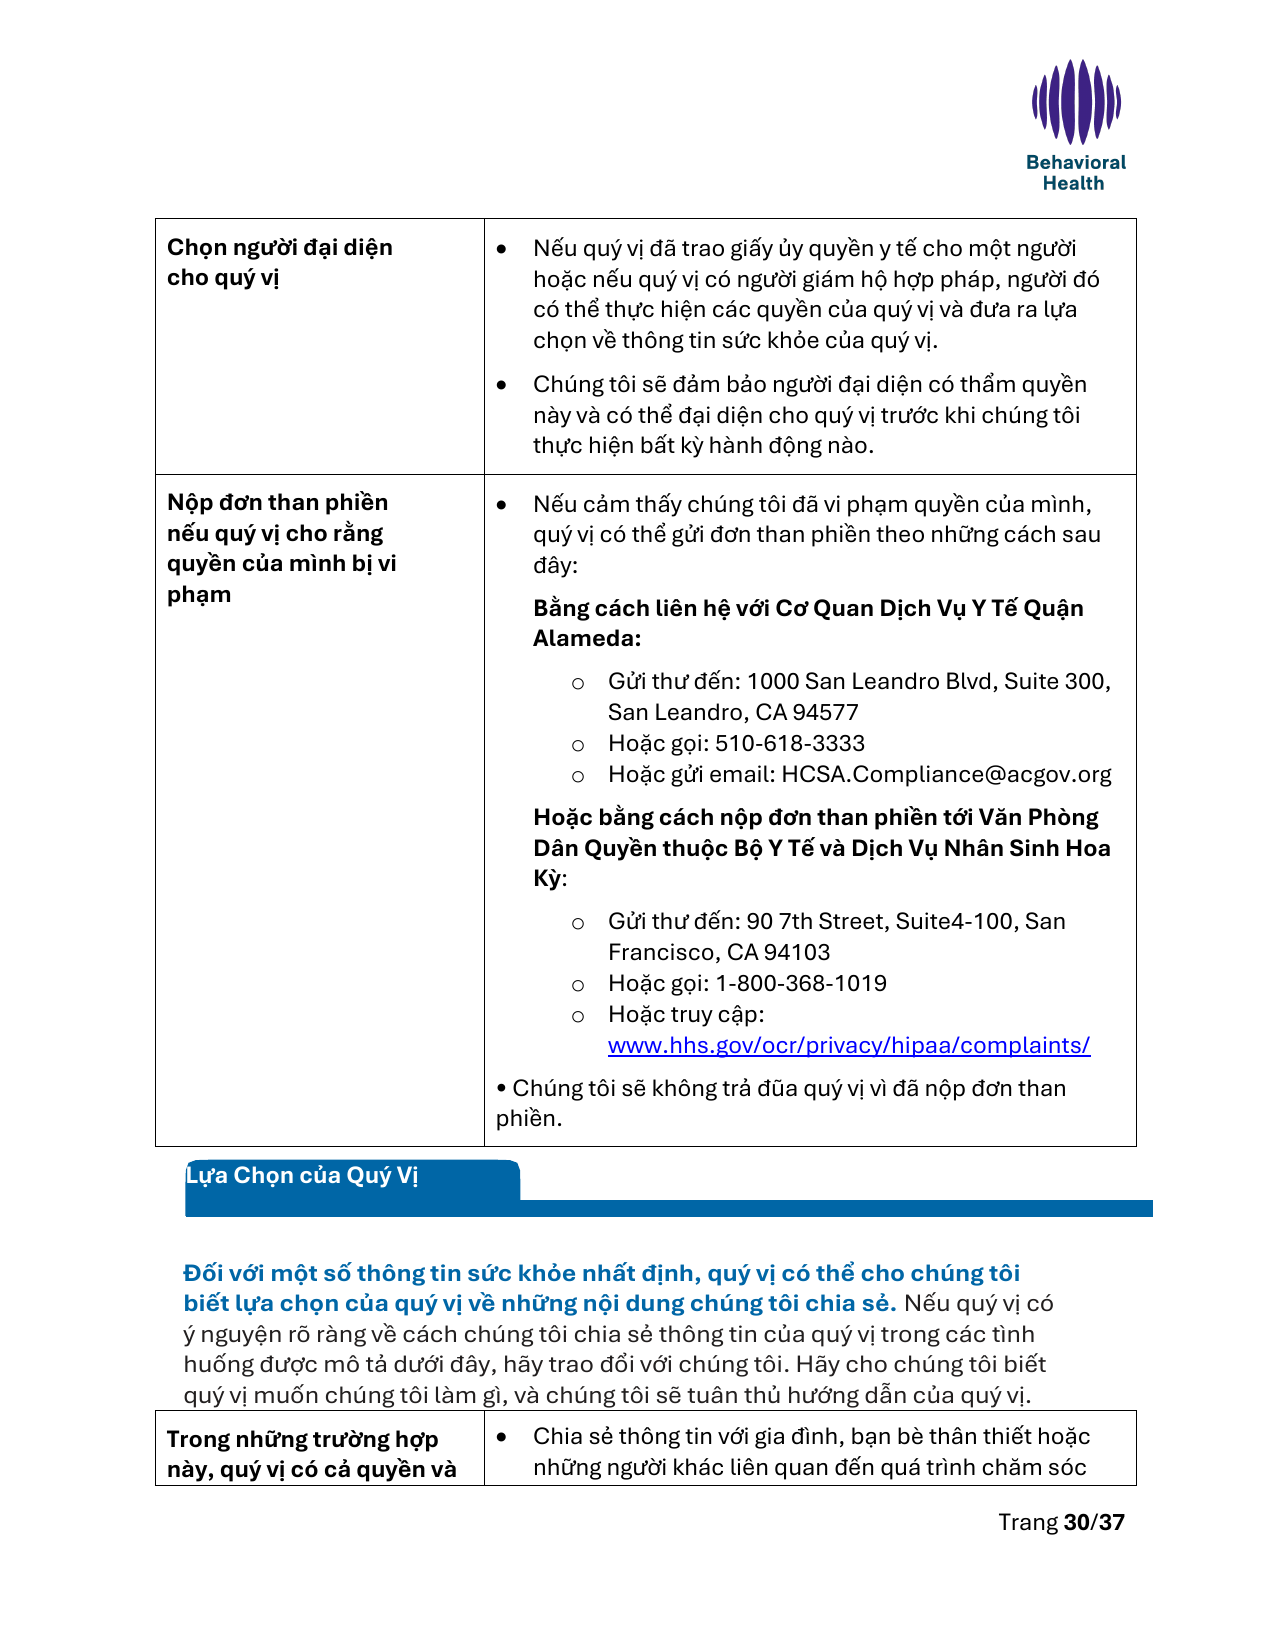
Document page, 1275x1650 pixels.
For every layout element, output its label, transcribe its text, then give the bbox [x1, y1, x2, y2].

table_cell Nếu cảm thấy chúng tôi đã vi phạm quyền của mình, quý vị có thể gửi đơn than phiền theo những cách sau đây: Bằng cách liên hệ với Cơ Quan Dịch Vụ Y Tế Quận Alameda: Gửi thư đến: 1000 San Leandro Blvd, Suite 300, San Leandro, CA 94577 Hoặc gọi: 510-618-3333 Hoặc gửi email: HCSA.Compliance@acgov.org Hoặc bằng cách nộp đơn than phiền tới Văn Phòng Dân Quyền thuộc Bộ Y Tế và Dịch Vụ Nhân Sinh Hoa Kỳ: Gửi thư đến: 90 7th Street, Suite4-100, San Francisco, CA 94103 Hoặc gọi: 1-800-368-1019 Hoặc truy cập: www.hhs.gov/ocr/privacy/hipaa/complaints/ • Chúng tôi sẽ không trả đũa quý vị vì đã nộp đơn than phiền. [485, 475, 1136, 1146]
table_cell Nếu quý vị đã trao giấy ủy quyền y tế cho một người hoặc nếu quý vị có người giám hộ hợp pháp, người đó có thể thực hiện các quyền của quý vị và đưa ra lựa chọn về thông tin sức khỏe của quý vị. Chúng tôi sẽ đảm bảo người đại diện có thẩm quyền này và có thể đại diện cho quý vị trước khi chúng tôi thực hiện bất kỳ hành động nào. [485, 219, 1136, 473]
table_cell Chọn người đại diện cho quý vị [156, 219, 484, 473]
table_cell Trong những trường hợp này, quý vị có cả quyền và lựa chọn để yêu cầu chúng tôi: [156, 1411, 484, 1485]
picture [1027, 59, 1126, 190]
table_cell Đối với một số thông tin sức khỏe nhất định, quý vị có thể cho chúng tôi biết lựa chọn của quý vị về những nội dung chúng tôi chia sẻ. Nếu quý vị có ý nguyện rõ ràng về cách chúng tôi chia sẻ thông tin của quý vị trong các tình huống được mô tả dưới đây, hãy trao đổi với chúng tôi. Hãy cho chúng tôi biết quý vị muốn chúng tôi làm gì, và chúng tôi sẽ tuân thủ hướng dẫn của quý vị. [155, 1245, 1136, 1410]
table_cell Nộp đơn than phiền nếu quý vị cho rằng quyền của mình bị vi phạm [156, 475, 484, 1146]
table_cell [155, 1147, 1136, 1245]
